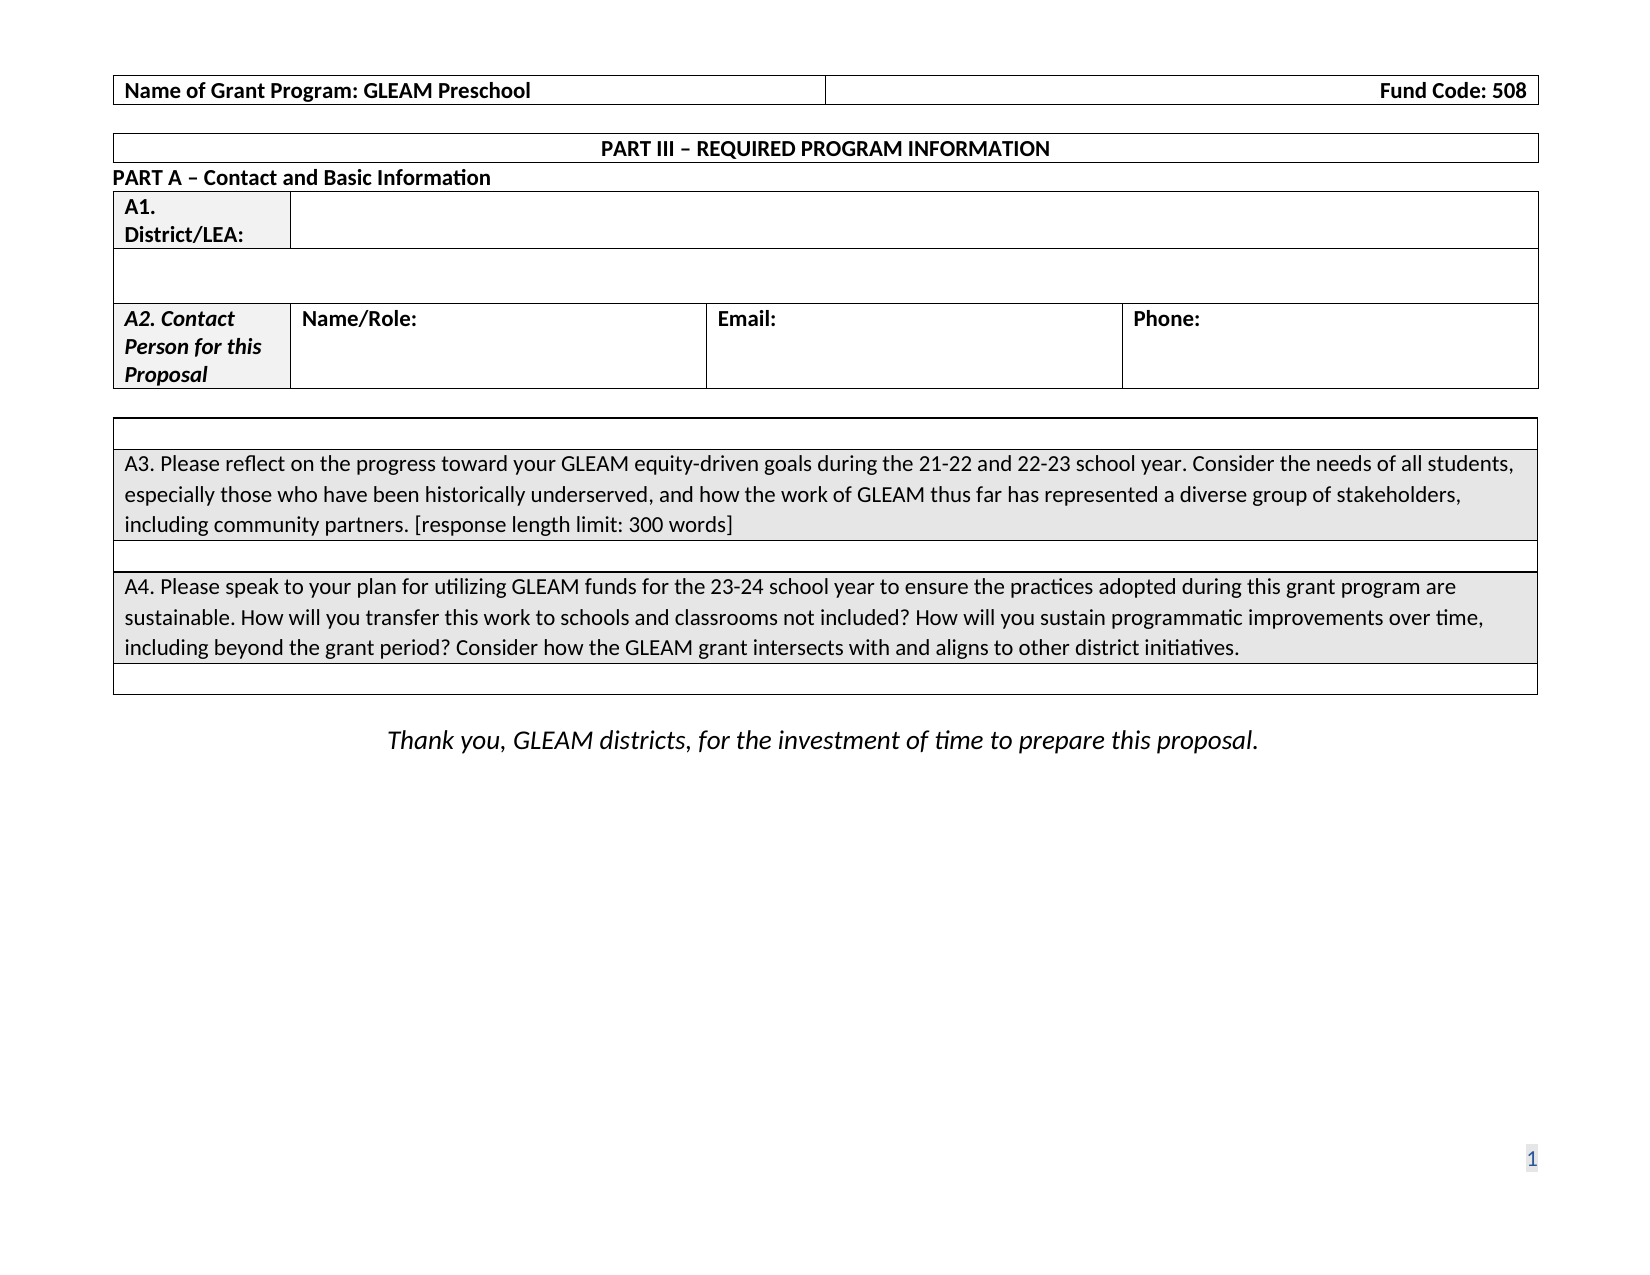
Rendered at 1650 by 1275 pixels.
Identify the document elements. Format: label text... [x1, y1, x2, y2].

table_header [114, 419, 1537, 448]
table_cell Email: [707, 304, 1122, 388]
table_cell [114, 664, 1537, 694]
table_cell [114, 541, 1537, 571]
table_header [291, 192, 1538, 248]
table_cell A4. Please speak to your plan for utilizing GLEAM funds for the 23-24 school year to ensure the practices adopted during this grant program are sustainable. How will you transfer this work to schools and classrooms not included? How will you sustain programmatic improvements over time, including beyond the grant period? Consider how the GLEAM grant intersects with and aligns to other district initiatives. [114, 573, 1537, 663]
table_header PART III – REQUIRED PROGRAM INFORMATION [114, 134, 1538, 162]
table_header Fund Code: 508 [826, 76, 1538, 104]
table_header Name of Grant Program: GLEAM Preschool [114, 76, 825, 104]
table_cell [114, 249, 1538, 303]
table_cell A2. Contact Person for this Proposal [114, 304, 290, 388]
table_header A1. District/LEA: [114, 192, 290, 248]
text Thank you, GLEAM districts, for the investment of time to prepare this proposal. [112, 723, 1537, 756]
table_cell A3. Please reflect on the progress toward your GLEAM equity-driven goals during the 21-22 and 22-23 school year. Consider the needs of all students, especially those who have been historically underserved, and how the work of GLEAM thus far has represented a diverse group of stakeholders, including community partners. [response length limit: 300 words] [114, 450, 1537, 540]
table_cell Phone: [1123, 304, 1538, 388]
table_cell Name/Role: [291, 304, 706, 388]
text PART A – Contact and Basic Information [112, 163, 1537, 191]
